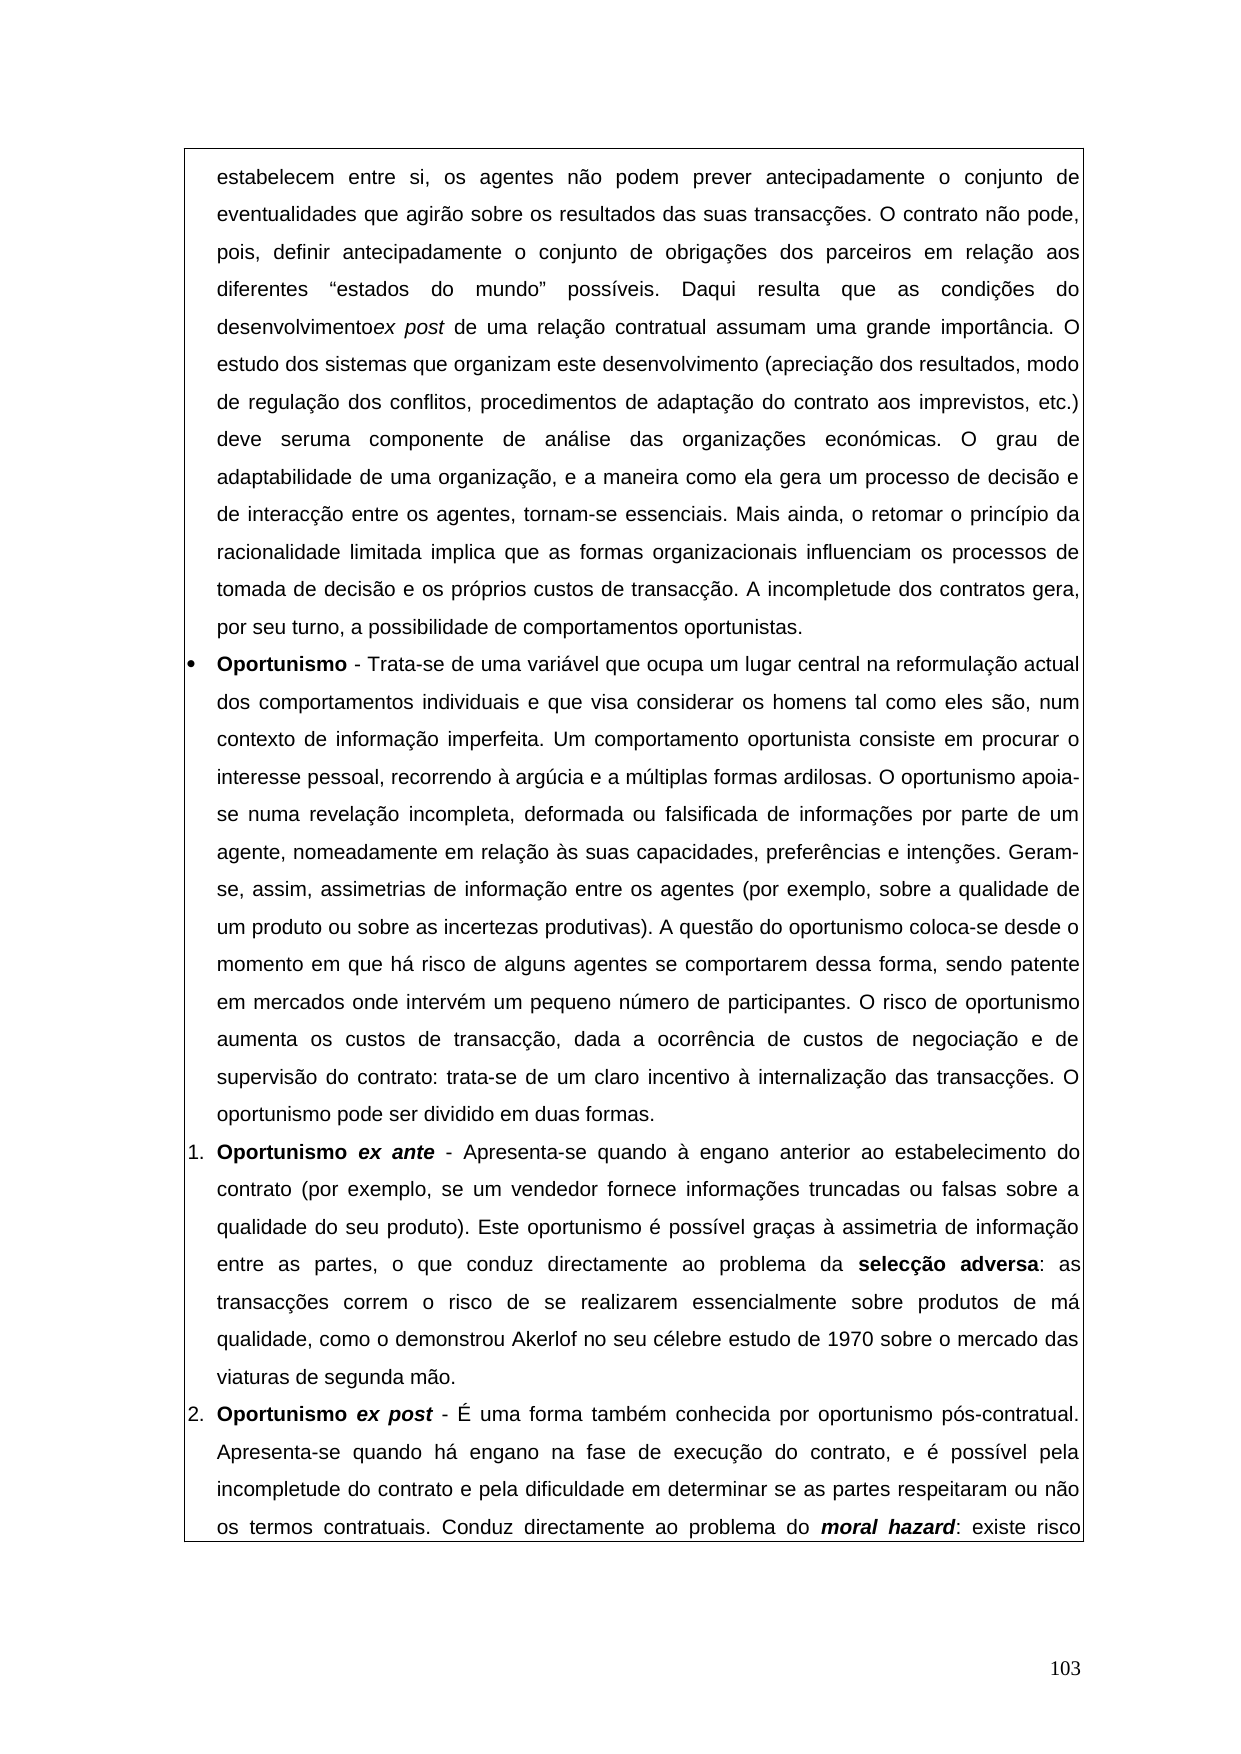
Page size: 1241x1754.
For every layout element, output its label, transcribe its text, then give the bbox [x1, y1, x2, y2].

list Oportunismo ex ante - Apresenta-se quando à engano anterior ao estabelecimento do contrato (por exemplo, se um vendedor fornece informações truncadas ou falsas sobre a qualidade do seu produto). Este oportunismo é possível graças à assimetria de informação entre as partes, o que conduz directamente ao problema da selecção adversa: as transacções correm o risco de se realizarem essencialmente sobre produtos de má qualidade, como o demonstrou Akerlof no seu célebre estudo de 1970 sobre o mercado das viaturas de segunda mão. [187, 1126, 1081, 1385]
list Oportunismo - Trata-se de uma variável que ocupa um lugar central na reformulação actual dos comportamentos individuais e que visa considerar os homens tal como eles são, num contexto de informação imperfeita. Um comportamento oportunista consiste em procurar o interesse pessoal, recorrendo à argúcia e a múltiplas formas ardilosas. O oportunismo apoia-se numa revelação incompleta, deformada ou falsificada de informações por parte de um agente, nomeadamente em relação às suas capacidades, preferências e intenções. Geram-se, assim, assimetrias de informação entre os agentes (por exemplo, sobre a qualidade de um produto ou sobre as incertezas produtivas). A questão do oportunismo coloca-se desde o momento em que há risco de alguns agentes se comportarem dessa forma, sendo patente em mercados onde intervém um pequeno número de participantes. O risco de oportunismo aumenta os custos de transacção, dada a ocorrência de custos de negociação e de supervisão do contrato: trata-se de um claro incentivo à internalização das transacções. O oportunismo pode ser dividido em duas formas. [187, 639, 1081, 1126]
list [185, 1385, 1083, 1541]
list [185, 149, 1083, 639]
